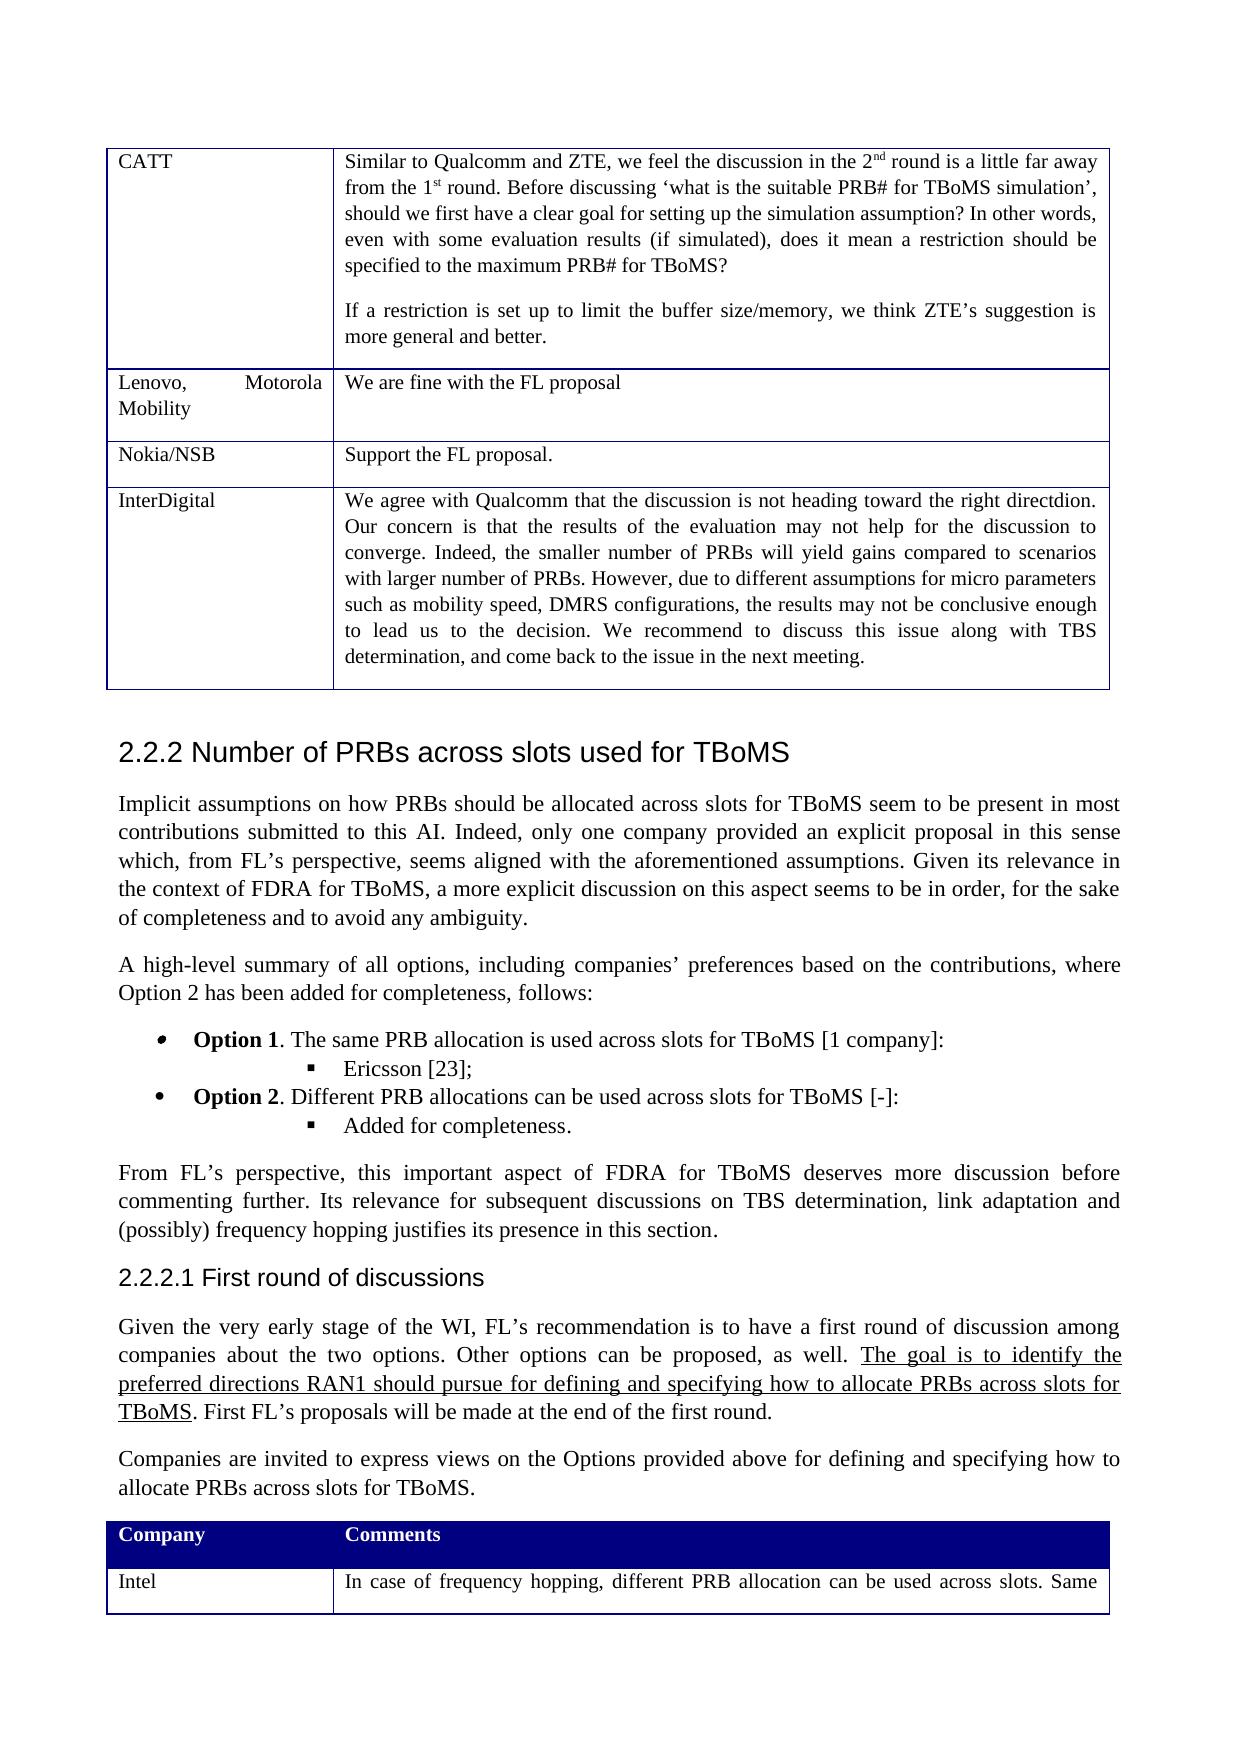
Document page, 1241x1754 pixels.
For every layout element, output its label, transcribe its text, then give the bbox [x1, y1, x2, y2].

text A high-level summary of all options, including companies’ preferences based on the contributions, where Option 2 has been added for completeness, follows: [118, 951, 1122, 1006]
table_cell InterDigital [108, 488, 333, 689]
subtitle 2.2.2 Number of PRBs across slots used for TBoMS [118, 735, 1122, 768]
text Companies are invited to express views on the Options provided above for defining and specifying how to allocate PRBs across slots for TBoMS. [118, 1445, 1122, 1500]
table_cell Nokia/NSB [108, 442, 333, 487]
table_header Comments [334, 1522, 1109, 1567]
text Implicit assumptions on how PRBs should be allocated across slots for TBoMS seem to be present in most contributions submitted to this AI. Indeed, only one company provided an explicit proposal in this sense which, from FL’s perspective, seems aligned with the aforementioned assumptions. Given its relevance in the context of FDRA for TBoMS, a more explicit discussion on this aspect seems to be in order, for the sake of completeness and to avoid any ambiguity. [118, 790, 1122, 930]
list Added for completeness. [306, 1112, 1122, 1138]
subtitle 2.2.2.1 First round of discussions [118, 1263, 1122, 1292]
list Option 2. Different PRB allocations can be used across slots for TBoMS [-]: [156, 1083, 1122, 1109]
list Ericsson [23]; [306, 1055, 1122, 1081]
table_cell We agree with Qualcomm that the discussion is not heading toward the right directdion. Our concern is that the results of the evaluation may not help for the discussion to converge. Indeed, the smaller number of PRBs will yield gains compared to scenarios with larger number of PRBs. However, due to different assumptions for micro parameters such as mobility speed, DMRS configurations, the results may not be conclusive enough to lead us to the decision. We recommend to discuss this issue along with TBS determination, and come back to the issue in the next meeting. [334, 488, 1109, 689]
table_cell Support the FL proposal. [334, 442, 1109, 487]
table_cell Intel [108, 1569, 333, 1613]
table_cell CATT [108, 149, 333, 368]
text Given the very early stage of the WI, FL’s recommendation is to have a first round of discussion among companies about the two options. Other options can be proposed, as well. The goal is to identify the preferred directions RAN1 should pursue for defining and specifying how to allocate PRBs across slots for TBoMS. First FL’s proposals will be made at the end of the first round. [118, 1313, 1122, 1424]
table_cell Similar to Qualcomm and ZTE, we feel the discussion in the 2nd round is a little far away from the 1st round. Before discussing ‘what is the suitable PRB# for TBoMS simulation’, should we first have a clear goal for setting up the simulation assumption? In other words, even with some evaluation results (if simulated), does it mean a restriction should be specified to the maximum PRB# for TBoMS? If a restriction is set up to limit the buffer size/memory, we think ZTE’s suggestion is more general and better. [334, 149, 1109, 368]
list Option 1. The same PRB allocation is used across slots for TBoMS [1 company]: [156, 1026, 1122, 1053]
table_cell We are fine with the FL proposal [334, 370, 1109, 441]
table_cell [334, 1569, 1109, 1613]
table_cell Lenovo, Motorola Mobility [108, 370, 333, 441]
table_header Company [108, 1522, 333, 1567]
text From FL’s perspective, this important aspect of FDRA for TBoMS deserves more discussion before commenting further. Its relevance for subsequent discussions on TBS determination, link adaptation and (possibly) frequency hopping justifies its presence in this section. [118, 1159, 1122, 1242]
